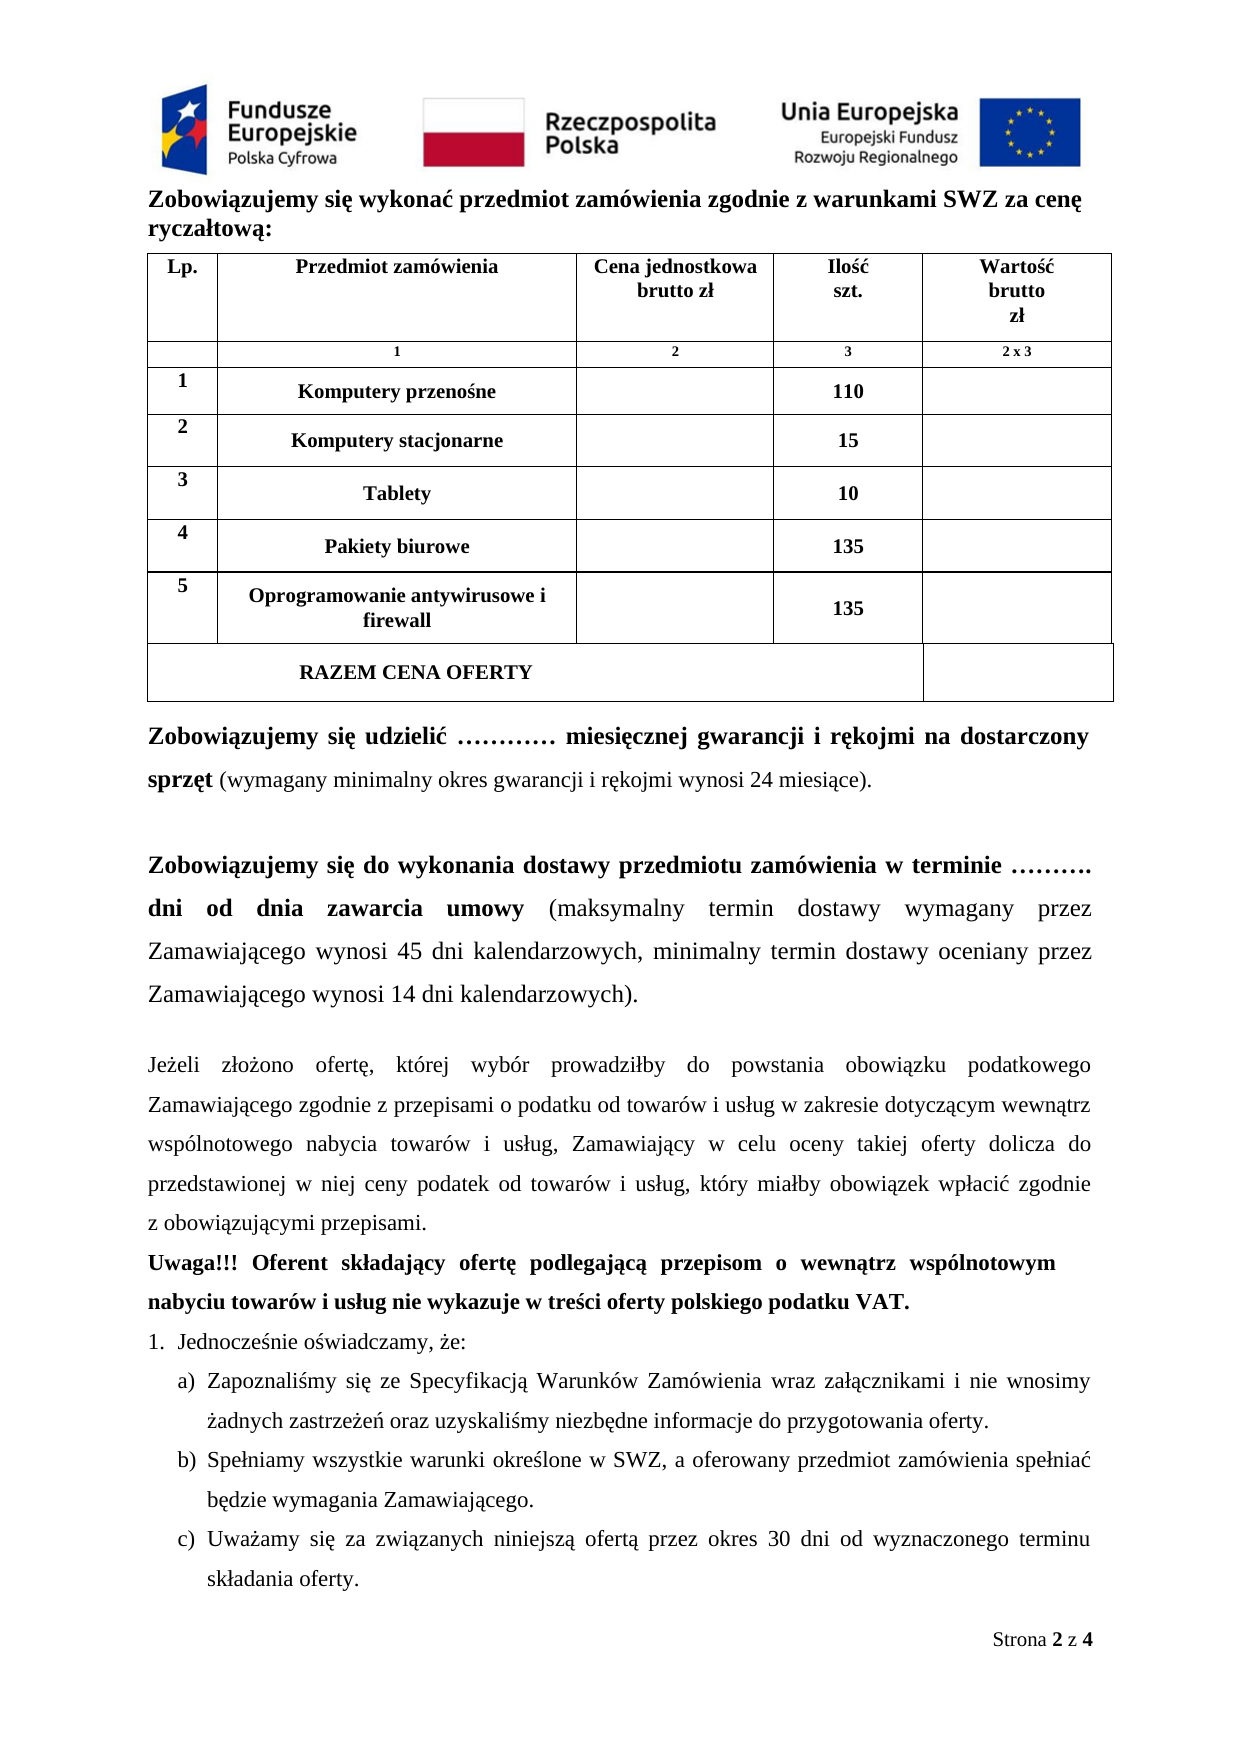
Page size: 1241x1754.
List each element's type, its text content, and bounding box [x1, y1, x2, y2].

table_cell 5 [148, 573, 217, 642]
table_cell Tablety [218, 467, 576, 519]
table_cell 4 [148, 520, 217, 571]
table_cell 135 [774, 520, 922, 571]
table_cell [923, 368, 1111, 413]
table_cell Pakiety biurowe [218, 520, 576, 571]
table_cell [577, 467, 773, 519]
text Zobowiązujemy się udzielić ………… miesięcznej gwarancji i rękojmi na dostarczony sprzęt (wymagany minimalny okres gwarancji i rękojmi wynosi 24 miesiące). [148, 721, 1090, 793]
table_cell [923, 520, 1111, 571]
text Jeżeli złożono ofertę, której wybór prowadziłby do powstania obowiązku podatkowego Zamawiającego zgodnie z przepisami o podatku od towarów i usług w zakresie dotyczącym wewnątrz wspólnotowego nabycia towarów i usług, Zamawiający w celu oceny takiej oferty dolicza do przedstawionej w niej ceny podatek od towarów i usług, który miałby obowiązek wpłacić zgodnie z obowiązującymi przepisami. [148, 1051, 1092, 1236]
table_header Przedmiot zamówienia [218, 254, 576, 341]
table_header Wartość brutto zł [923, 254, 1111, 341]
table_cell [923, 467, 1111, 519]
table_cell [577, 415, 773, 466]
table_header Cena jednostkowa brutto zł [577, 254, 773, 341]
table_cell 15 [774, 415, 922, 466]
table_cell 1 [148, 368, 217, 413]
table_cell RAZEM CENA OFERTY [148, 644, 923, 701]
table_cell 2 [577, 342, 773, 367]
table_cell [577, 573, 773, 642]
table_cell Oprogramowanie antywirusowe i firewall [218, 573, 576, 642]
table_cell [923, 573, 1111, 642]
table_cell Komputery przenośne [218, 368, 576, 413]
table_cell 110 [774, 368, 922, 413]
text Uwaga!!! Oferent składający ofertę podlegającą przepisom o wewnątrz wspólnotowym nabyciu towarów i usług nie wykazuje w treści oferty polskiego podatku VAT. [148, 1249, 1057, 1315]
table_cell 3 [148, 467, 217, 519]
table_header Lp. [148, 254, 217, 341]
table_cell 2 x 3 [923, 342, 1111, 367]
list Uważamy się za związanych niniejszą ofertą przez okres 30 dni od wyznaczonego terminu składania oferty. [177, 1525, 1092, 1591]
table_cell [148, 342, 217, 367]
table_cell 1 [218, 342, 576, 367]
text Zobowiązujemy się do wykonania dostawy przedmiotu zamówienia w terminie ………. dni od dnia zawarcia umowy (maksymalny termin dostawy wymagany przez Zamawiającego wynosi 45 dni kalendarzowych, minimalny termin dostawy oceniany przez Zamawiającego wynosi 14 dni kalendarzowych). [148, 850, 1092, 1008]
list Spełniamy wszystkie warunki określone w SWZ, a oferowany przedmiot zamówienia spełniać będzie wymagania Zamawiającego. [177, 1446, 1092, 1512]
table_cell 10 [774, 467, 922, 519]
list Zapoznaliśmy się ze Specyfikacją Warunków Zamówienia wraz załącznikami i nie wnosimy żadnych zastrzeżeń oraz uzyskaliśmy niezbędne informacje do przygotowania oferty. [177, 1367, 1092, 1433]
table_cell [577, 368, 773, 413]
table_cell 135 [774, 573, 922, 642]
table_cell [924, 644, 1113, 701]
table_header Ilość szt. [774, 254, 922, 341]
table_cell 3 [774, 342, 922, 367]
table_cell [923, 415, 1111, 466]
table_cell 2 [148, 415, 217, 466]
table_cell Komputery stacjonarne [218, 415, 576, 466]
text Zobowiązujemy się wykonać przedmiot zamówienia zgodnie z warunkami SWZ za cenę ryczałtową: [148, 184, 1090, 241]
list Jednocześnie oświadczamy, że: [148, 1328, 1092, 1354]
table_cell [577, 520, 773, 571]
picture [151, 73, 1090, 184]
